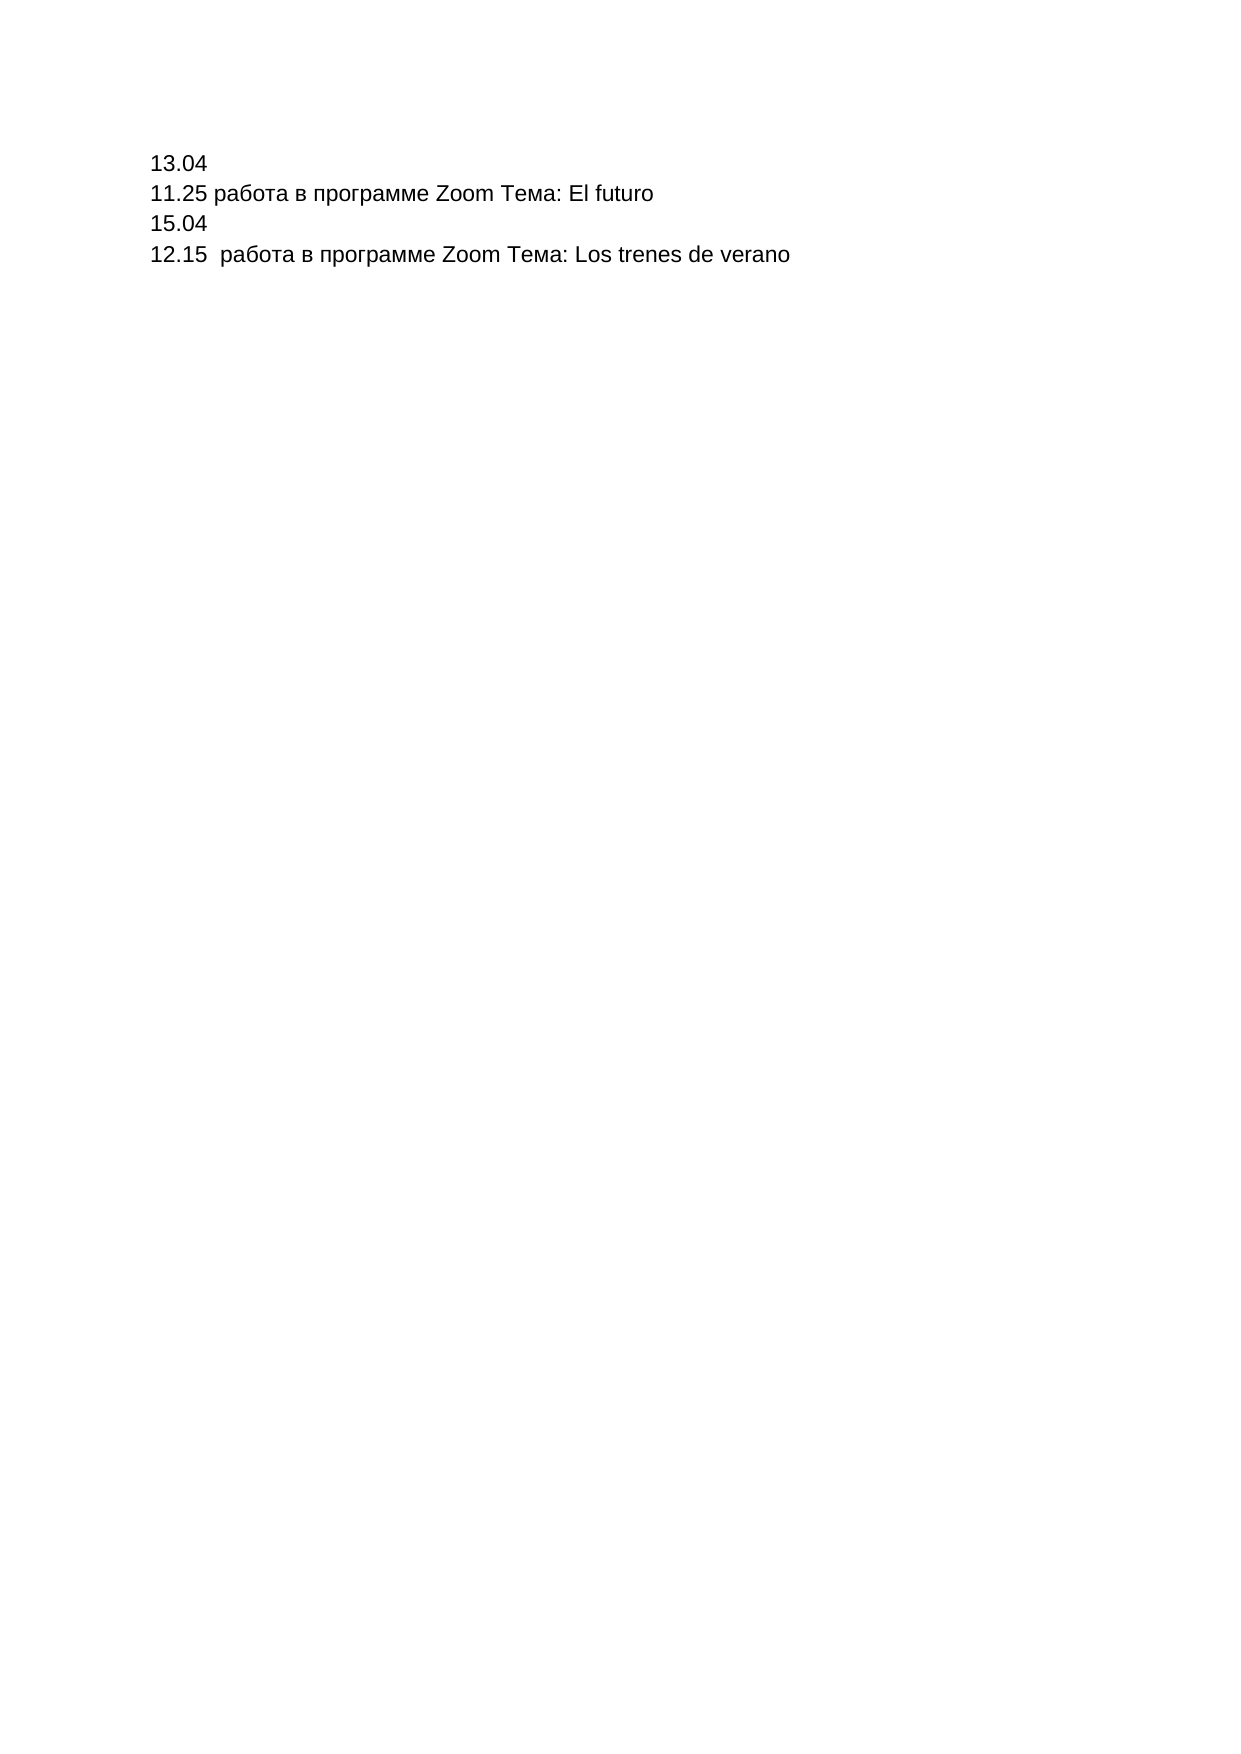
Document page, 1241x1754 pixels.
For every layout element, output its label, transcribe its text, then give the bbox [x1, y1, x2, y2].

text 13.04 [150, 150, 1090, 176]
text 15.04 [150, 210, 1090, 237]
text 12.15 работа в программе Zoom Тема: Los trenes de verano [150, 241, 1090, 267]
text 11.25 работа в программе Zoom Тема: El futuro [150, 180, 1090, 207]
